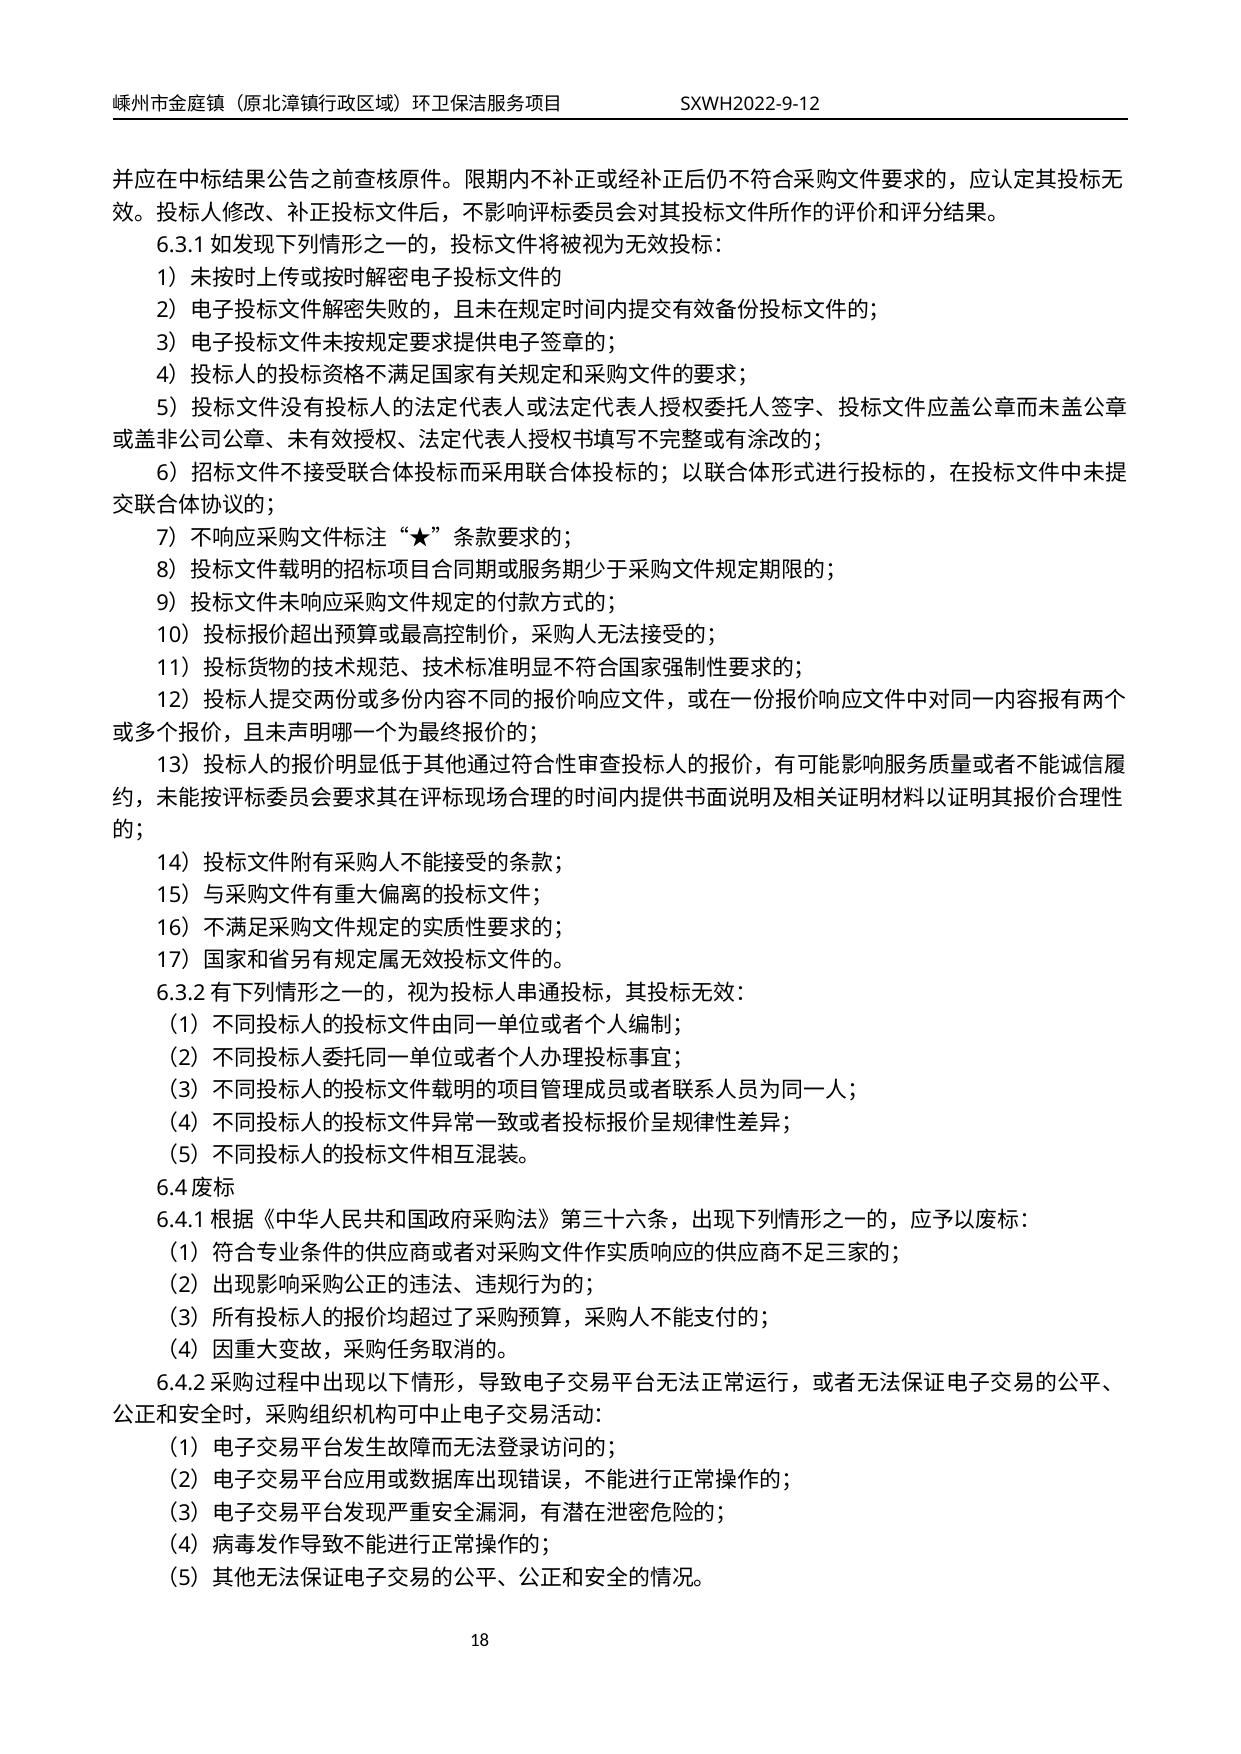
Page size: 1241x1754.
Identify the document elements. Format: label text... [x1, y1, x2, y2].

text （1）电子交易平台发生故障而无法登录访问的； [112, 1429, 1128, 1462]
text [112, 162, 1128, 227]
text 6）招标文件不接受联合体投标而采用联合体投标的；以联合体形式进行投标的，在投标文件中未提交联合体协议的； [112, 454, 1128, 519]
text （3）所有投标人的报价均超过了采购预算，采购人不能支付的； [112, 1299, 1128, 1332]
text （2）不同投标人委托同一单位或者个人办理投标事宜； [112, 1039, 1128, 1072]
text 6.4.1根据《中华人民共和国政府采购法》第三十六条，出现下列情形之一的，应予以废标： [112, 1202, 1128, 1234]
text （4）因重大变故，采购任务取消的。 [112, 1332, 1128, 1364]
text 4）投标人的投标资格不满足国家有关规定和采购文件的要求； [112, 357, 1128, 389]
text 6.4废标 [112, 1169, 1128, 1202]
text （1）不同投标人的投标文件由同一单位或者个人编制； [112, 1007, 1128, 1039]
text 15）与采购文件有重大偏离的投标文件； [112, 877, 1128, 909]
text 17）国家和省另有规定属无效投标文件的。 [112, 942, 1128, 974]
list 未按时上传或按时解密电子投标文件的 [112, 259, 1128, 292]
text 13）投标人的报价明显低于其他通过符合性审查投标人的报价，有可能影响服务质量或者不能诚信履约，未能按评标委员会要求其在评标现场合理的时间内提供书面说明及相关证明材料以证明其报价合理性的； [112, 747, 1128, 844]
list 电子投标文件解密失败的，且未在规定时间内提交有效备份投标文件的； [112, 292, 1128, 324]
text （4）不同投标人的投标文件异常一致或者投标报价呈规律性差异； [112, 1104, 1128, 1137]
text （5）不同投标人的投标文件相互混装。 [112, 1137, 1128, 1169]
text （1）符合专业条件的供应商或者对采购文件作实质响应的供应商不足三家的； [112, 1234, 1128, 1267]
text 14）投标文件附有采购人不能接受的条款； [112, 844, 1128, 877]
text 6.4.2采购过程中出现以下情形，导致电子交易平台无法正常运行，或者无法保证电子交易的公平、公正和安全时，采购组织机构可中止电子交易活动： [112, 1364, 1128, 1429]
text 6.3.1如发现下列情形之一的，投标文件将被视为无效投标： [112, 227, 1128, 259]
text 3）电子投标文件未按规定要求提供电子签章的； [112, 324, 1128, 357]
text 7）不响应采购文件标注“★”条款要求的； [112, 519, 1128, 552]
text 10）投标报价超出预算或最高控制价，采购人无法接受的； [112, 617, 1128, 649]
text （3）电子交易平台发现严重安全漏洞，有潜在泄密危险的； [112, 1494, 1128, 1527]
text （5）其他无法保证电子交易的公平、公正和安全的情况。 [112, 1559, 1128, 1592]
text 9）投标文件未响应采购文件规定的付款方式的； [112, 584, 1128, 617]
text （2）出现影响采购公正的违法、违规行为的； [112, 1267, 1128, 1299]
text 8）投标文件载明的招标项目合同期或服务期少于采购文件规定期限的； [112, 552, 1128, 584]
text 6.3.2有下列情形之一的，视为投标人串通投标，其投标无效： [112, 974, 1128, 1007]
text （3）不同投标人的投标文件载明的项目管理成员或者联系人员为同一人； [112, 1072, 1128, 1104]
text 5）投标文件没有投标人的法定代表人或法定代表人授权委托人签字、投标文件应盖公章而未盖公章或盖非公司公章、未有效授权、法定代表人授权书填写不完整或有涂改的； [112, 389, 1128, 454]
text 12）投标人提交两份或多份内容不同的报价响应文件，或在一份报价响应文件中对同一内容报有两个或多个报价，且未声明哪一个为最终报价的； [112, 682, 1128, 747]
text 11）投标货物的技术规范、技术标准明显不符合国家强制性要求的； [112, 649, 1128, 682]
text （2）电子交易平台应用或数据库出现错误，不能进行正常操作的； [112, 1462, 1128, 1494]
text 16）不满足采购文件规定的实质性要求的； [112, 909, 1128, 942]
text （4）病毒发作导致不能进行正常操作的； [112, 1527, 1128, 1559]
